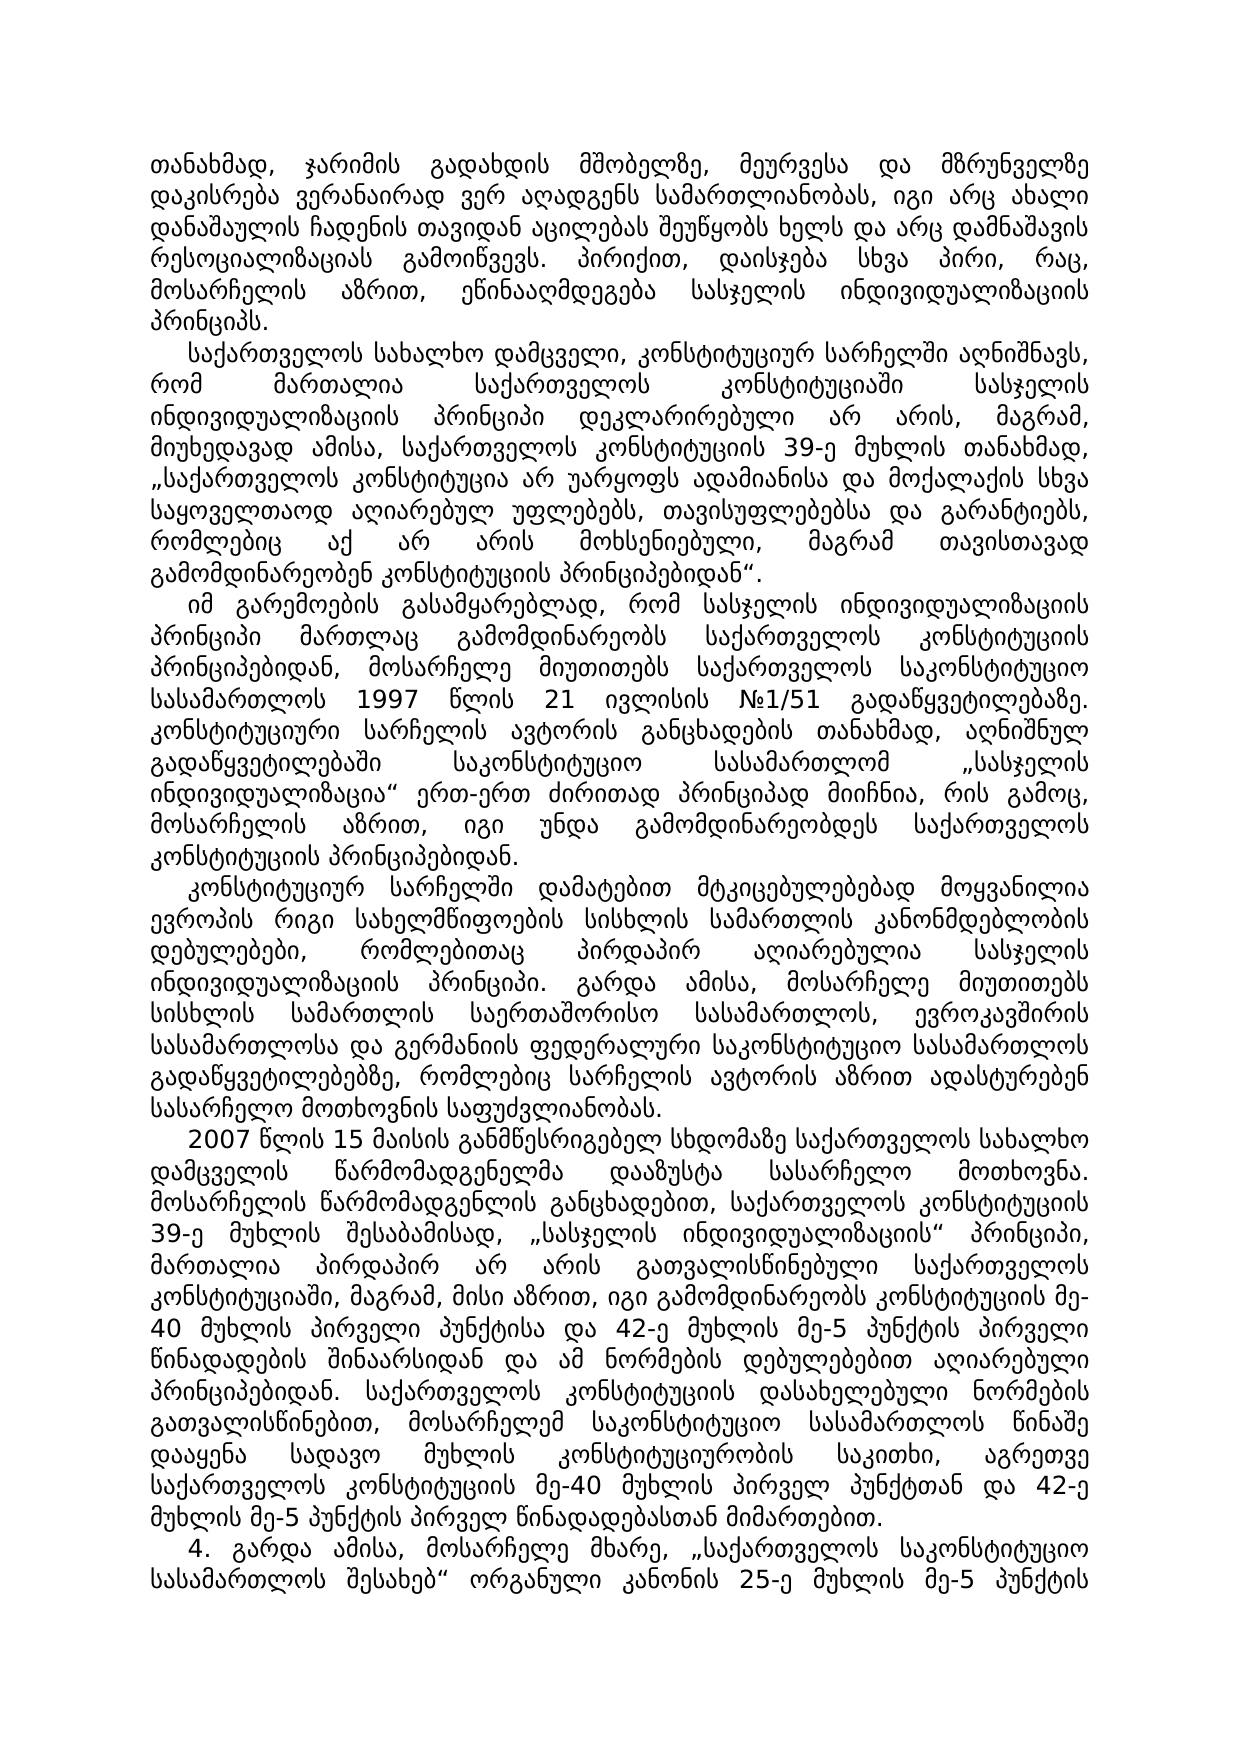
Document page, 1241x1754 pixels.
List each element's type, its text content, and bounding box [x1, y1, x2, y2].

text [150, 150, 1090, 336]
text იმ გარემოების გასამყარებლად, რომ სასჯელის ინდივიდუალიზაციის პრინციპი მართლაც გამომდინარეობს საქართველოს კონსტიტუციის პრინციპებიდან, მოსარჩელე მიუთითებს საქართველოს საკონსტიტუციო სასამართლოს 1997 წლის 21 ივლისის №1/51 გადაწყვეტილებაზე. კონსტიტუციური სარჩელის ავტორის განცხადების თანახმად, აღნიშნულ გადაწყვეტილებაში საკონსტიტუციო სასამართლომ „სასჯელის ინდივიდუალიზაცია“ ერთ-ერთ ძირითად პრინციპად მიიჩნია, რის გამოც, მოსარჩელის აზრით, იგი უნდა გამომდინარეობდეს საქართველოს კონსტიტუციის პრინციპებიდან. [150, 590, 1090, 871]
text საქართველოს სახალხო დამცველი, კონსტიტუციურ სარჩელში აღნიშნავს, რომ მართალია საქართველოს კონსტიტუციაში სასჯელის ინდივიდუალიზაციის პრინციპი დეკლარირებული არ არის, მაგრამ, მიუხედავად ამისა, საქართველოს კონსტიტუციის 39-ე მუხლის თანახმად, „საქართველოს კონსტიტუცია არ უარყოფს ადამიანისა და მოქალაქის სხვა საყოველთაოდ აღიარებულ უფლებებს, თავისუფლებებსა და გარანტიებს, რომლებიც აქ არ არის მოხსენიებული, მაგრამ თავისთავად გამომდინარეობენ კონსტიტუციის პრინციპებიდან“. [150, 339, 1090, 588]
text კონსტიტუციურ სარჩელში დამატებით მტკიცებულებებად მოყვანილია ევროპის რიგი სახელმწიფოების სისხლის სამართლის კანონმდებლობის დებულებები, რომლებითაც პირდაპირ აღიარებულია სასჯელის ინდივიდუალიზაციის პრინციპი. გარდა ამისა, მოსარჩელე მიუთითებს სისხლის სამართლის საერთაშორისო სასამართლოს, ევროკავშირის სასამართლოსა და გერმანიის ფედერალური საკონსტიტუციო სასამართლოს გადაწყვეტილებებზე, რომლებიც სარჩელის ავტორის აზრით ადასტურებენ სასარჩელო მოთხოვნის საფუძვლიანობას. [150, 873, 1090, 1123]
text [150, 1534, 1090, 1595]
text 2007 წლის 15 მაისის განმწესრიგებელ სხდომაზე საქართველოს სახალხო დამცველის წარმომადგენელმა დააზუსტა სასარჩელო მოთხოვნა. მოსარჩელის წარმომადგენლის განცხადებით, საქართველოს კონსტიტუციის 39-ე მუხლის შესაბამისად, „სასჯელის ინდივიდუალიზაციის“ პრინციპი, მართალია პირდაპირ არ არის გათვალისწინებული საქართველოს კონსტიტუციაში, მაგრამ, მისი აზრით, იგი გამომდინარეობს კონსტიტუციის მე-40 მუხლის პირველი პუნქტისა და 42-ე მუხლის მე-5 პუნქტის პირველი წინადადების შინაარსიდან და ამ ნორმების დებულებებით აღიარებული პრინციპებიდან. საქართველოს კონსტიტუციის დასახელებული ნორმების გათვალისწინებით, მოსარჩელემ საკონსტიტუციო სასამართლოს წინაშე დააყენა სადავო მუხლის კონსტიტუციურობის საკითხი, აგრეთვე საქართველოს კონსტიტუციის მე-40 მუხლის პირველ პუნქტთან და 42-ე მუხლის მე-5 პუნქტის პირველ წინადადებასთან მიმართებით. [150, 1125, 1090, 1532]
